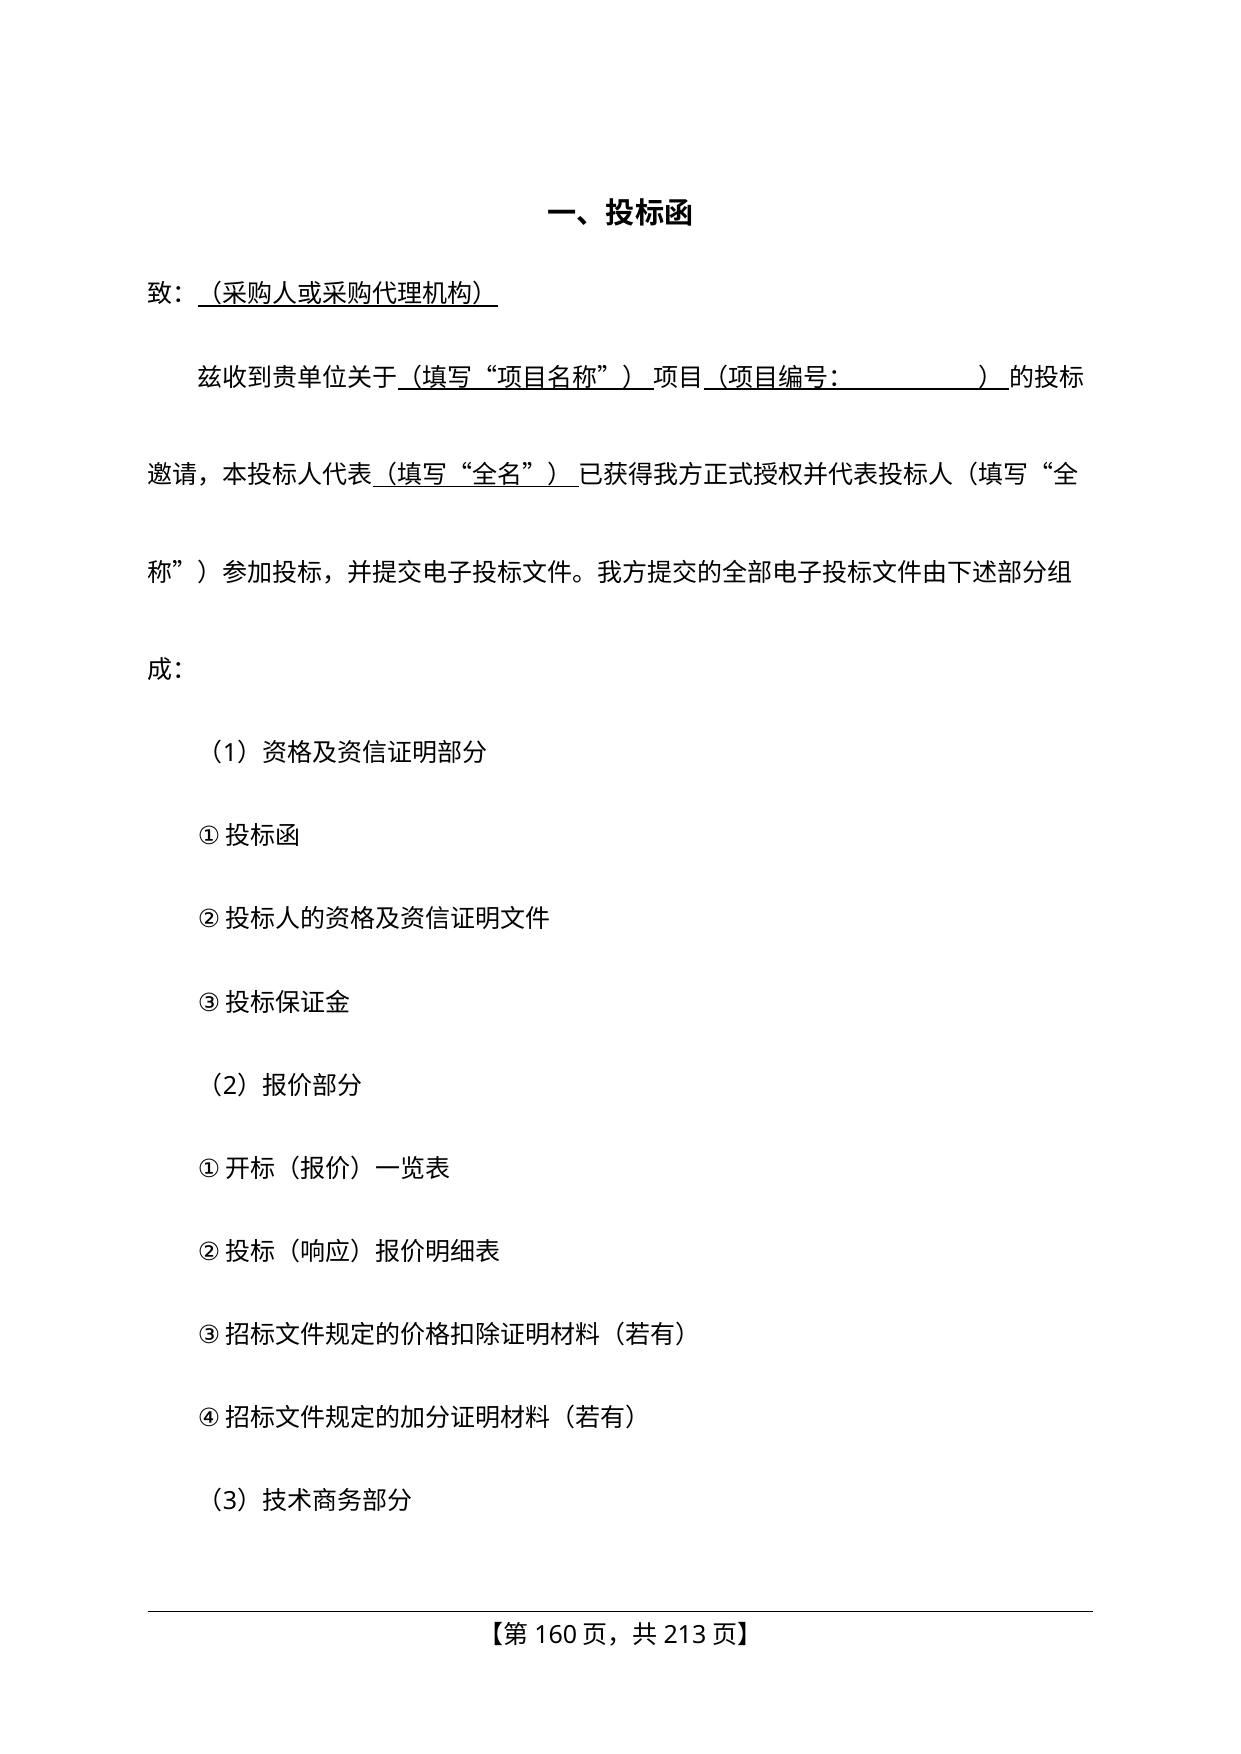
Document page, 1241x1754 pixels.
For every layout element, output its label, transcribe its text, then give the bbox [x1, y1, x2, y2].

text ①开标（报价）一览表 [148, 1134, 1092, 1199]
text ③招标文件规定的价格扣除证明材料（若有） [148, 1300, 1092, 1365]
text ④招标文件规定的加分证明材料（若有） [148, 1383, 1092, 1448]
text （3）技术商务部分 [148, 1466, 1092, 1531]
text ①投标函 [148, 801, 1092, 866]
text （2）报价部分 [148, 1051, 1092, 1116]
text （1）资格及资信证明部分 [148, 718, 1092, 783]
text 兹收到贵单位关于（填写“项目名称”） 项目（项目编号： ） 的投标邀请，本投标人代表（填写“全名”） 已获得我方正式授权并代表投标人（填写“全称”）参加投标，并提交电子投标文件。我方提交的全部电子投标文件由下述部分组成： [148, 343, 1092, 700]
text ②投标人的资格及资信证明文件 [148, 884, 1092, 949]
text 致：（采购人或采购代理机构） [148, 259, 1092, 324]
text ③投标保证金 [148, 968, 1092, 1033]
text ②投标（响应）报价明细表 [148, 1217, 1092, 1282]
text 一、投标函 [148, 178, 1092, 243]
